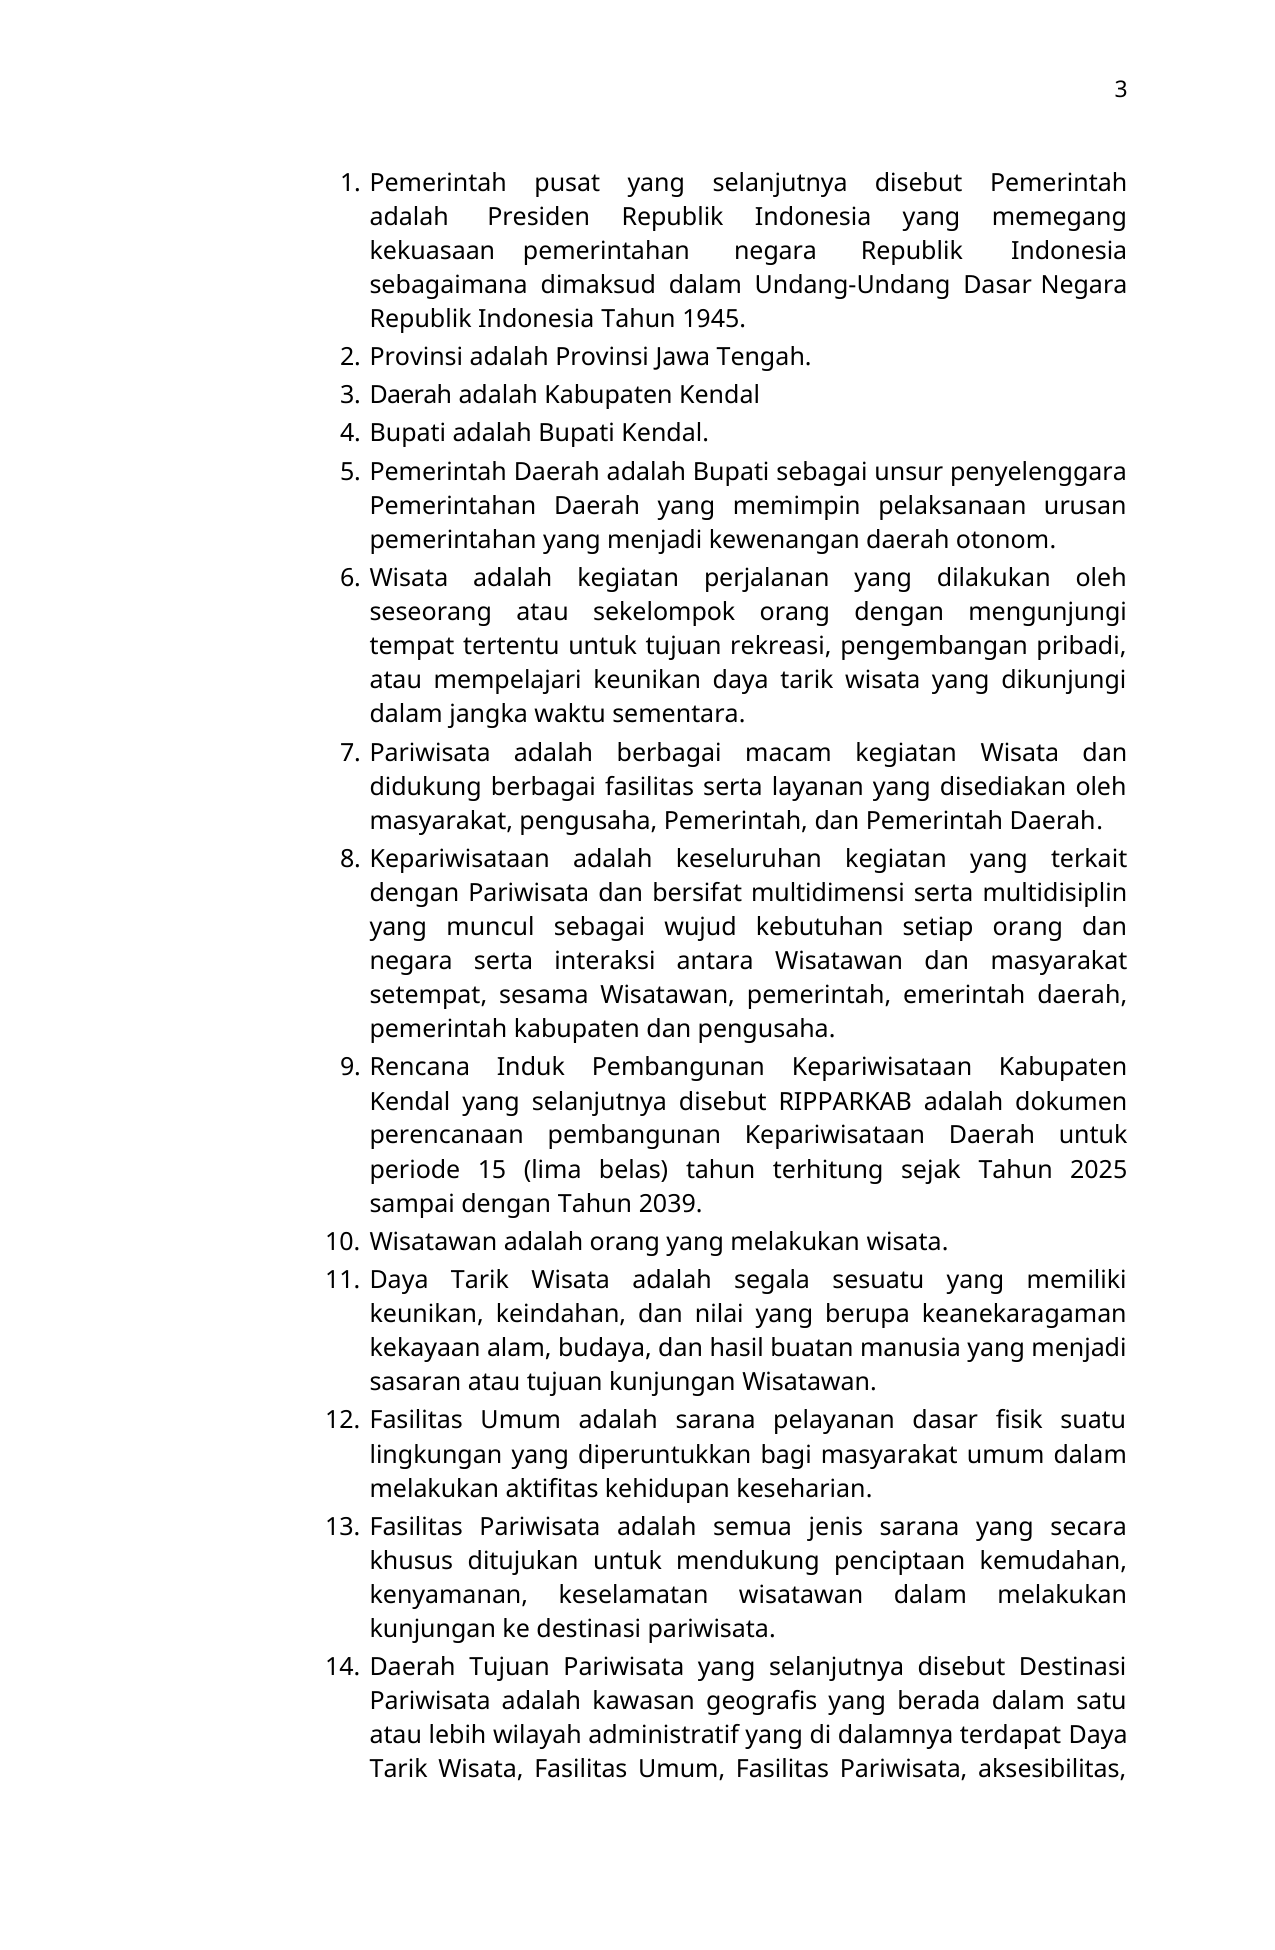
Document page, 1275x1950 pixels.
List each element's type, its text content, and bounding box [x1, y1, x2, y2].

list Fasilitas Umum adalah sarana pelayanan dasar fisik suatu lingkungan yang diperuntukkan bagi masyarakat umum dalam melakukan aktifitas kehidupan keseharian. [325, 1402, 1127, 1504]
list Pemerintah pusat yang selanjutnya disebut Pemerintah adalah Presiden Republik Indonesia yang memegang kekuasaan pemerintahan negara Republik Indonesia sebagaimana dimaksud dalam Undang-Undang Dasar Negara Republik Indonesia Tahun 1945. [340, 164, 1127, 334]
list Daya Tarik Wisata adalah segala sesuatu yang memiliki keunikan, keindahan, dan nilai yang berupa keanekaragaman kekayaan alam, budaya, dan hasil buatan manusia yang menjadi sasaran atau tujuan kunjungan Wisatawan. [325, 1262, 1127, 1398]
list Wisatawan adalah orang yang melakukan wisata. [325, 1223, 1127, 1258]
list Pemerintah Daerah adalah Bupati sebagai unsur penyelenggara Pemerintahan Daerah yang memimpin pelaksanaan urusan pemerintahan yang menjadi kewenangan daerah otonom. [340, 453, 1127, 556]
list Provinsi adalah Provinsi Jawa Tengah. [340, 339, 1127, 373]
list Fasilitas Pariwisata adalah semua jenis sarana yang secara khusus ditujukan untuk mendukung penciptaan kemudahan, kenyamanan, keselamatan wisatawan dalam melakukan kunjungan ke destinasi pariwisata. [325, 1508, 1127, 1645]
list Wisata adalah kegiatan perjalanan yang dilakukan oleh seseorang atau sekelompok orang dengan mengunjungi tempat tertentu untuk tujuan rekreasi, pengembangan pribadi, atau mempelajari keunikan daya tarik wisata yang dikunjungi dalam jangka waktu sementara. [340, 560, 1127, 730]
list Bupati adalah Bupati Kendal. [340, 415, 1127, 449]
list Kepariwisataan adalah keseluruhan kegiatan yang terkait dengan Pariwisata dan bersifat multidimensi serta multidisiplin yang muncul sebagai wujud kebutuhan setiap orang dan negara serta interaksi antara Wisatawan dan masyarakat setempat, sesama Wisatawan, pemerintah, emerintah daerah, pemerintah kabupaten dan pengusaha. [340, 841, 1127, 1045]
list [325, 1649, 1127, 1785]
list Daerah adalah Kabupaten Kendal [340, 377, 1127, 411]
list Rencana Induk Pembangunan Kepariwisataan Kabupaten Kendal yang selanjutnya disebut RIPPARKAB adalah dokumen perencanaan pembangunan Kepariwisataan Daerah untuk periode 15 (lima belas) tahun terhitung sejak Tahun 2025 sampai dengan Tahun 2039. [340, 1049, 1127, 1219]
list Pariwisata adalah berbagai macam kegiatan Wisata dan didukung berbagai fasilitas serta layanan yang disediakan oleh masyarakat, pengusaha, Pemerintah, dan Pemerintah Daerah. [340, 734, 1127, 836]
